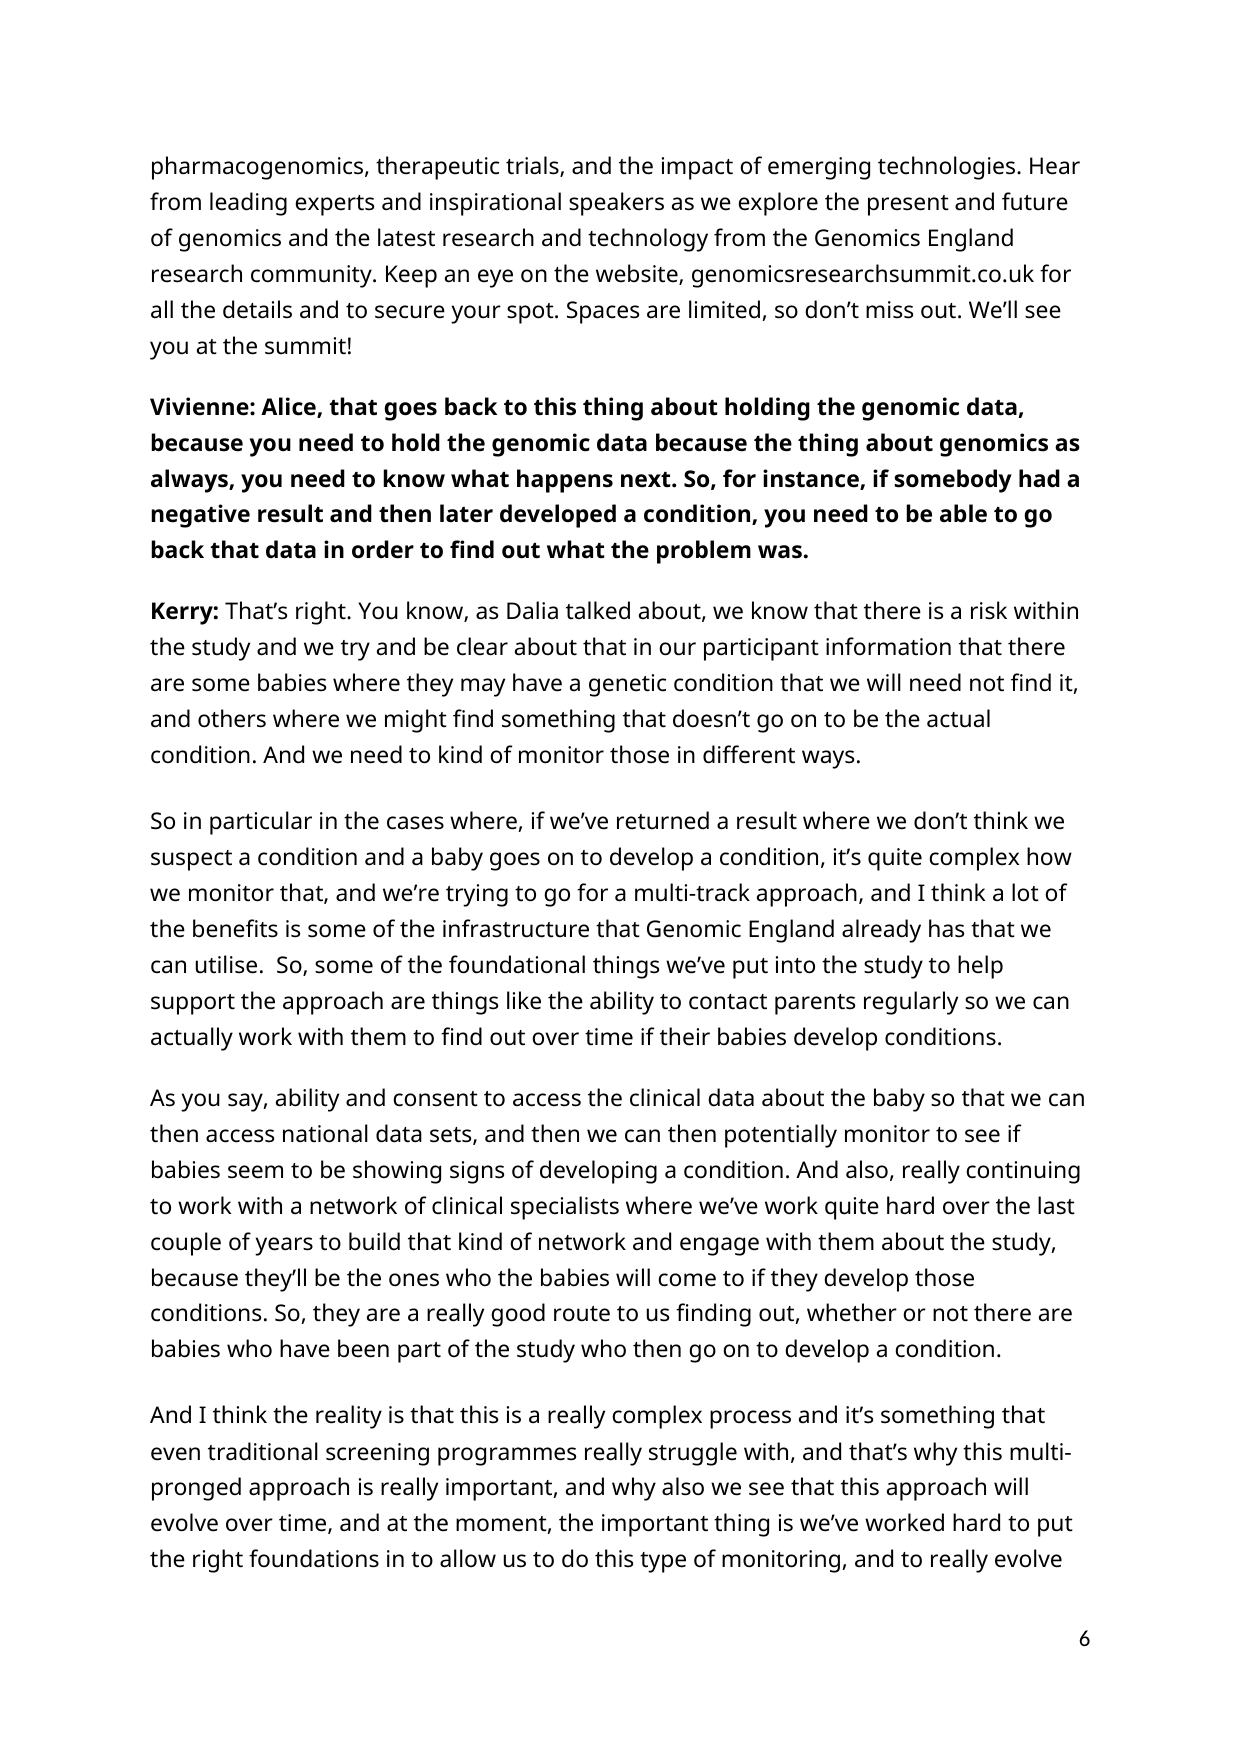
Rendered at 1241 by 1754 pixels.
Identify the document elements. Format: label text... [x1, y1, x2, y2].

text Kerry: That’s right. You know, as Dalia talked about, we know that there is a risk within the study and we try and be clear about that in our participant information that there are some babies where they may have a genetic condition that we will need not find it, and others where we might find something that doesn’t go on to be the actual condition. And we need to kind of monitor those in different ways. So in particular in the cases where, if we’ve returned a result where we don’t think we suspect a condition and a baby goes on to develop a condition, it’s quite complex how we monitor that, and we’re trying to go for a multi-track approach, and I think a lot of the benefits is some of the infrastructure that Genomic England already has that we can utilise. So, some of the foundational things we’ve put into the study to help support the approach are things like the ability to contact parents regularly so we can actually work with them to find out over time if their babies develop conditions. [150, 595, 1090, 1052]
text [150, 150, 1090, 361]
text Vivienne: Alice, that goes back to this thing about holding the genomic data, because you need to hold the genomic data because the thing about genomics as always, you need to know what happens next. So, for instance, if somebody had a negative result and then later developed a condition, you need to be able to go back that data in order to find out what the problem was. [150, 391, 1090, 566]
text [150, 1082, 1090, 1574]
